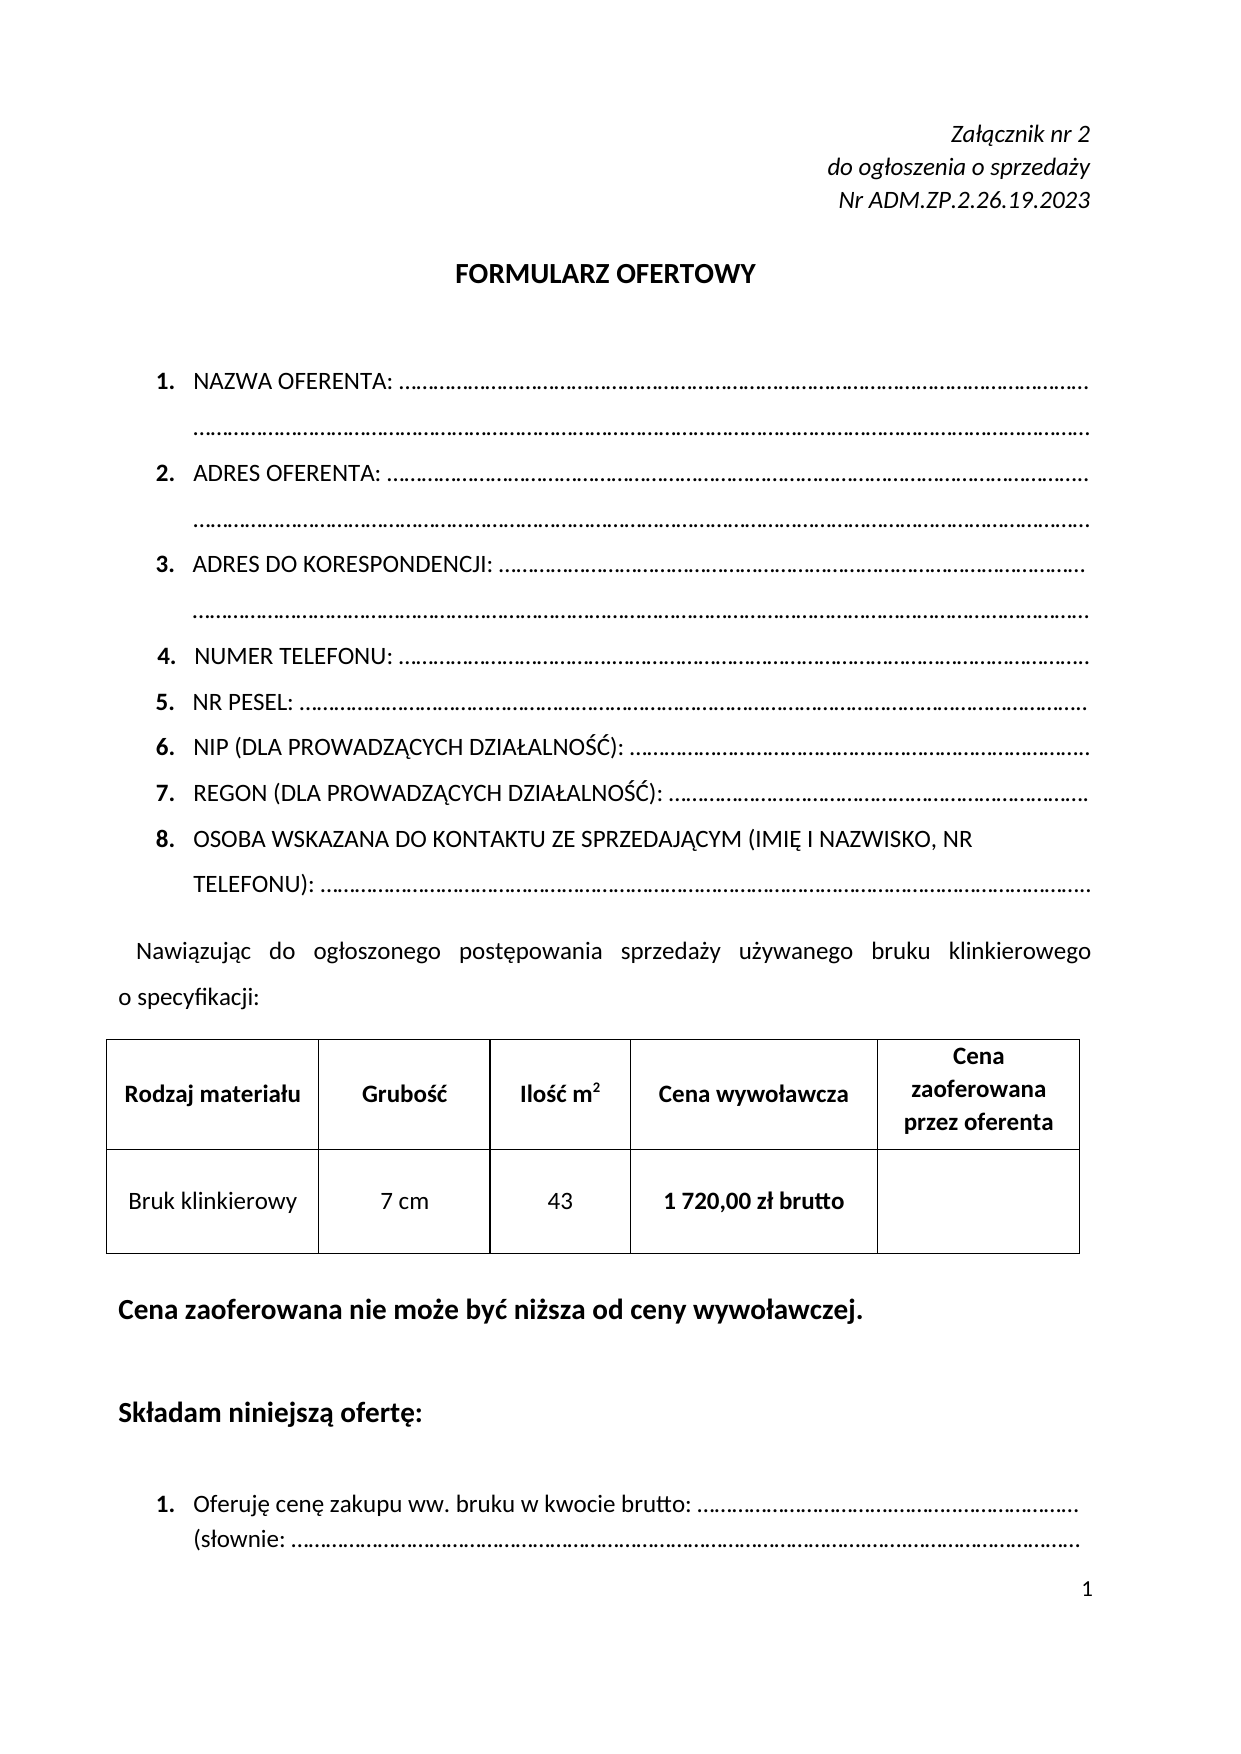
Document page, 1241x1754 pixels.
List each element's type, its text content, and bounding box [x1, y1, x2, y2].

table_cell [878, 1150, 1079, 1253]
table_cell 1 720,00 zł brutto [631, 1150, 877, 1253]
table_header Rodzaj materiału [107, 1040, 318, 1149]
list Oferuję cenę zakupu ww. bruku w kwocie brutto: …………………………….………..………………… [156, 1488, 1092, 1518]
list ………………………………………………………………………………………………………………………………………… [193, 411, 1092, 442]
list NR PESEL: ……………………………………………………………………………………………………………………….. [155, 686, 1092, 716]
text Składam niniejszą ofertę: [118, 1394, 1092, 1429]
table_header Cena zaoferowana przez oferenta [878, 1040, 1079, 1149]
table_header Cena wywoławcza [631, 1040, 877, 1149]
table_cell Bruk klinkierowy [107, 1150, 318, 1253]
list NUMER TELEFONU: ……………………………….……………………………………………………………………….. [155, 640, 1092, 670]
table_header Grubość [319, 1040, 489, 1149]
text FORMULARZ OFERTOWY [118, 255, 1092, 291]
text Nawiązując do ogłoszonego postępowania sprzedaży używanego bruku klinkierowego o specyfikacji: [118, 935, 1092, 1011]
list ADRES OFERENTA: ………………………………………………………………………………………………………….. ………………………………………………………………………………………………………………………………………… [156, 457, 1092, 533]
list REGON (DLA PROWADZĄCYCH DZIAŁALNOŚĆ): ………………………………………………………………. [156, 777, 1092, 808]
table_cell 7 cm [319, 1150, 489, 1253]
list NAZWA OFERENTA: ………………………………………………………………………………………………………… [156, 366, 1092, 396]
text Cena zaoferowana nie może być niższa od ceny wywoławczej. [118, 1043, 1092, 1327]
table_cell 43 [491, 1150, 630, 1253]
list NIP (DLA PROWADZĄCYCH DZIAŁALNOŚĆ): …………………………………………………………………….. [156, 731, 1092, 762]
text do ogłoszenia o sprzedaży [118, 151, 1092, 182]
text Załącznik nr 2 [118, 118, 1092, 149]
list OSOBA WSKAZANA DO KONTAKTU ZE SPRZEDAJĄCYM (IMIĘ I NAZWISKO, NR TELEFONU): …………………………………………………………………………………………………………………….. [156, 823, 1092, 899]
table_header Ilość m2 [491, 1040, 630, 1149]
text (słownie: ……………………………………………………………………………………….…….………………………… [193, 1523, 1092, 1553]
list ADRES DO KORESPONDENCJI: ………………………………………………………………………………………… ………………………………………………………………………………………………………………………………………… [155, 548, 1092, 625]
text Nr ADM.ZP.2.26.19.2023 [118, 184, 1092, 214]
